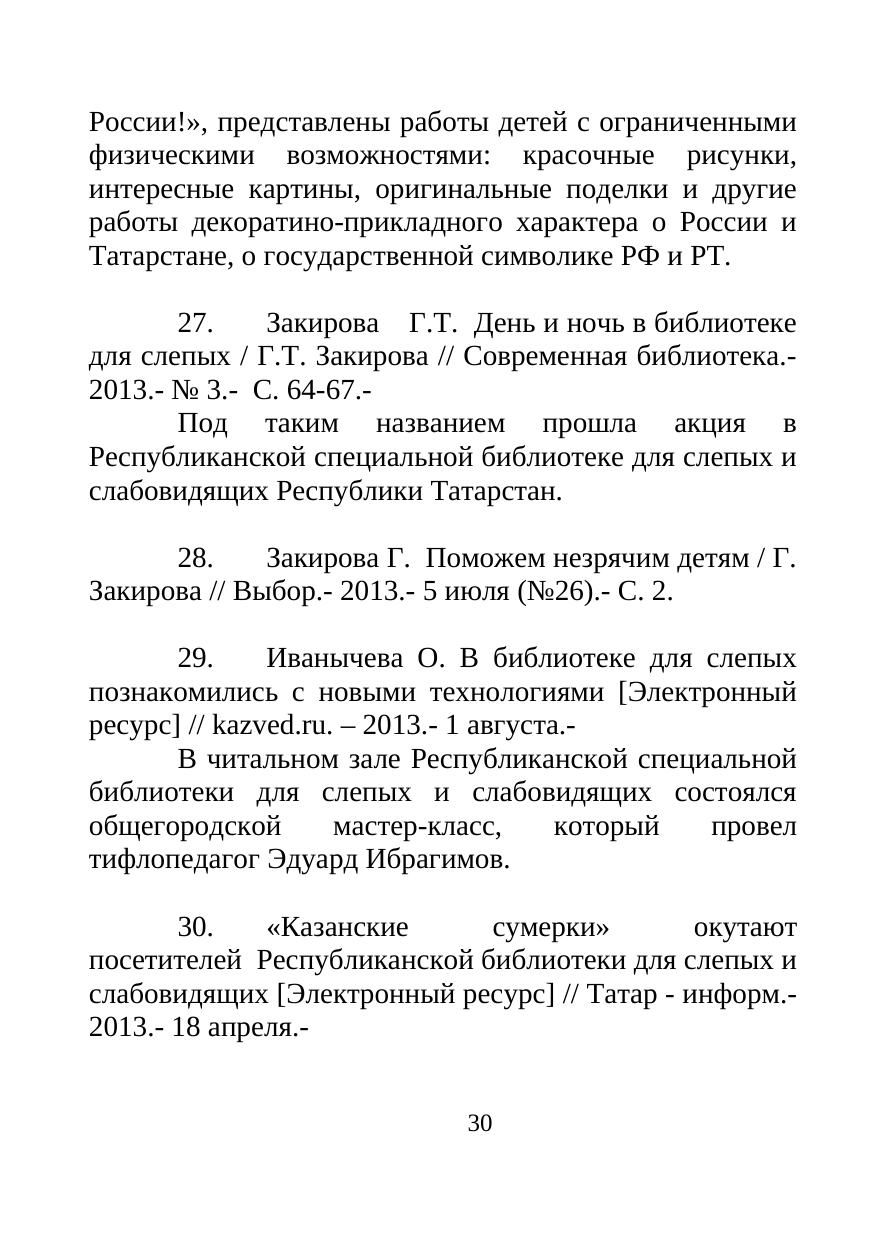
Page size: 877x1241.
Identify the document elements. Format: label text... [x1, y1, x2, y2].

list Под таким названием прошла акция в Республиканской специальной библиотеке для слепых и слабовидящих Республики Татарстан. [89, 406, 797, 506]
list «Казанские сумерки» окутают посетителей Республиканской библиотеки для слепых и слабовидящих [Электронный ресурс] // Татар - информ.-2013.- 18 апреля.- [89, 909, 797, 1043]
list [89, 104, 797, 271]
list Закирова Г. Поможем незрячим детям / Г. Закирова // Выбор.- 2013.- 5 июля (№26).- С. 2. [89, 540, 797, 607]
list Иванычева О. В библиотеке для слепых познакомились с новыми технологиями [Электронный ресурс] // kazved.ru. – 2013.- 1 августа.- [89, 640, 797, 741]
list В читальном зале Республиканской специальной библиотеки для слепых и слабовидящих состоялся общегородской мастер-класс, который провел тифлопедагог Эдуард Ибрагимов. [89, 741, 797, 875]
list Закирова Г.Т. День и ночь в библиотеке для слепых / Г.Т. Закирова // Современная библиотека.- 2013.- № 3.- С. 64-67.- [89, 305, 797, 406]
